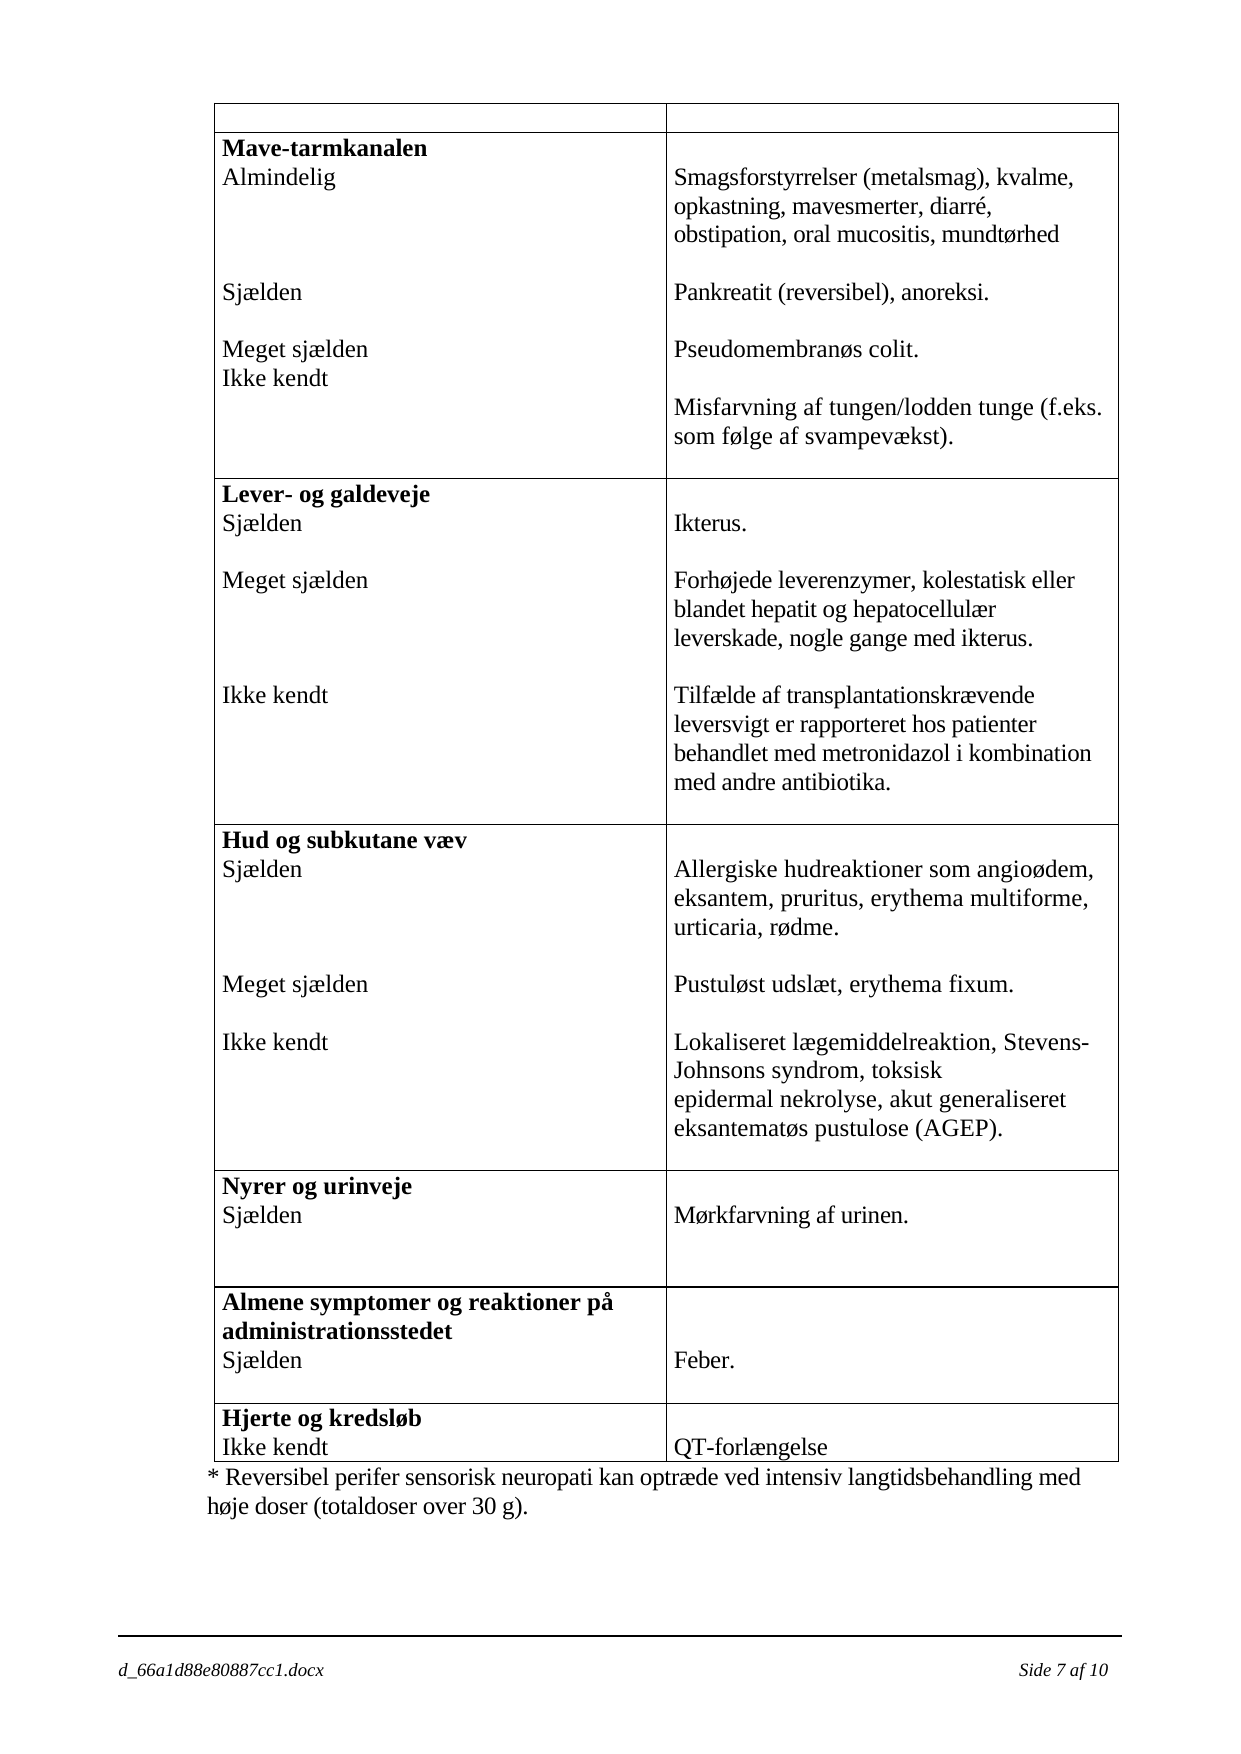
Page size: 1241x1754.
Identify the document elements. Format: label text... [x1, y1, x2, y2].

table_cell Allergiske hudreaktioner som angioødem, eksantem, pruritus, erythema multiforme, urticaria, rødme. Pustuløst udslæt, erythema fixum. Lokaliseret lægemiddelreaktion, Stevens-Johnsons syndrom, toksisk epidermal nekrolyse, akut generaliseret eksantematøs pustulose (AGEP). [667, 825, 1118, 1170]
table_cell Nyrer og urinveje Sjælden [215, 1171, 666, 1286]
table_cell Mørkfarvning af urinen. [667, 1171, 1118, 1286]
text * Reversibel perifer sensorisk neuropati kan optræde ved intensiv langtidsbehandling med [207, 1462, 1122, 1491]
table_cell QT-forlængelse [667, 1404, 1118, 1461]
table_cell Ikterus. Forhøjede leverenzymer, kolestatisk eller blandet hepatit og hepatocellulær leverskade, nogle gange med ikterus. Tilfælde af transplantationskrævende leversvigt er rapporteret hos patienter behandlet med metronidazol i kombination med andre antibiotika. [667, 479, 1118, 824]
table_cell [667, 104, 1118, 132]
table_cell Lever- og galdeveje Sjælden Meget sjælden Ikke kendt [215, 479, 666, 824]
table_cell Smagsforstyrrelser (metalsmag), kvalme, opkastning, mavesmerter, diarré, obstipation, oral mucositis, mundtørhed Pankreatit (reversibel), anoreksi. Pseudomembranøs colit. Misfarvning af tungen/lodden tunge (f.eks. som følge af svampevækst). [667, 133, 1118, 478]
table_cell Feber. [667, 1288, 1118, 1402]
table_cell Mave-tarmkanalen Almindelig Sjælden Meget sjælden Ikke kendt [215, 133, 666, 478]
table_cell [215, 104, 666, 132]
text høje doser (totaldoser over 30 g). [207, 1491, 1122, 1519]
table_cell Hjerte og kredsløb Ikke kendt [215, 1404, 666, 1461]
table_cell Hud og subkutane væv Sjælden Meget sjælden Ikke kendt [215, 825, 666, 1170]
table_cell Almene symptomer og reaktioner på administrationsstedet Sjælden [215, 1288, 666, 1402]
